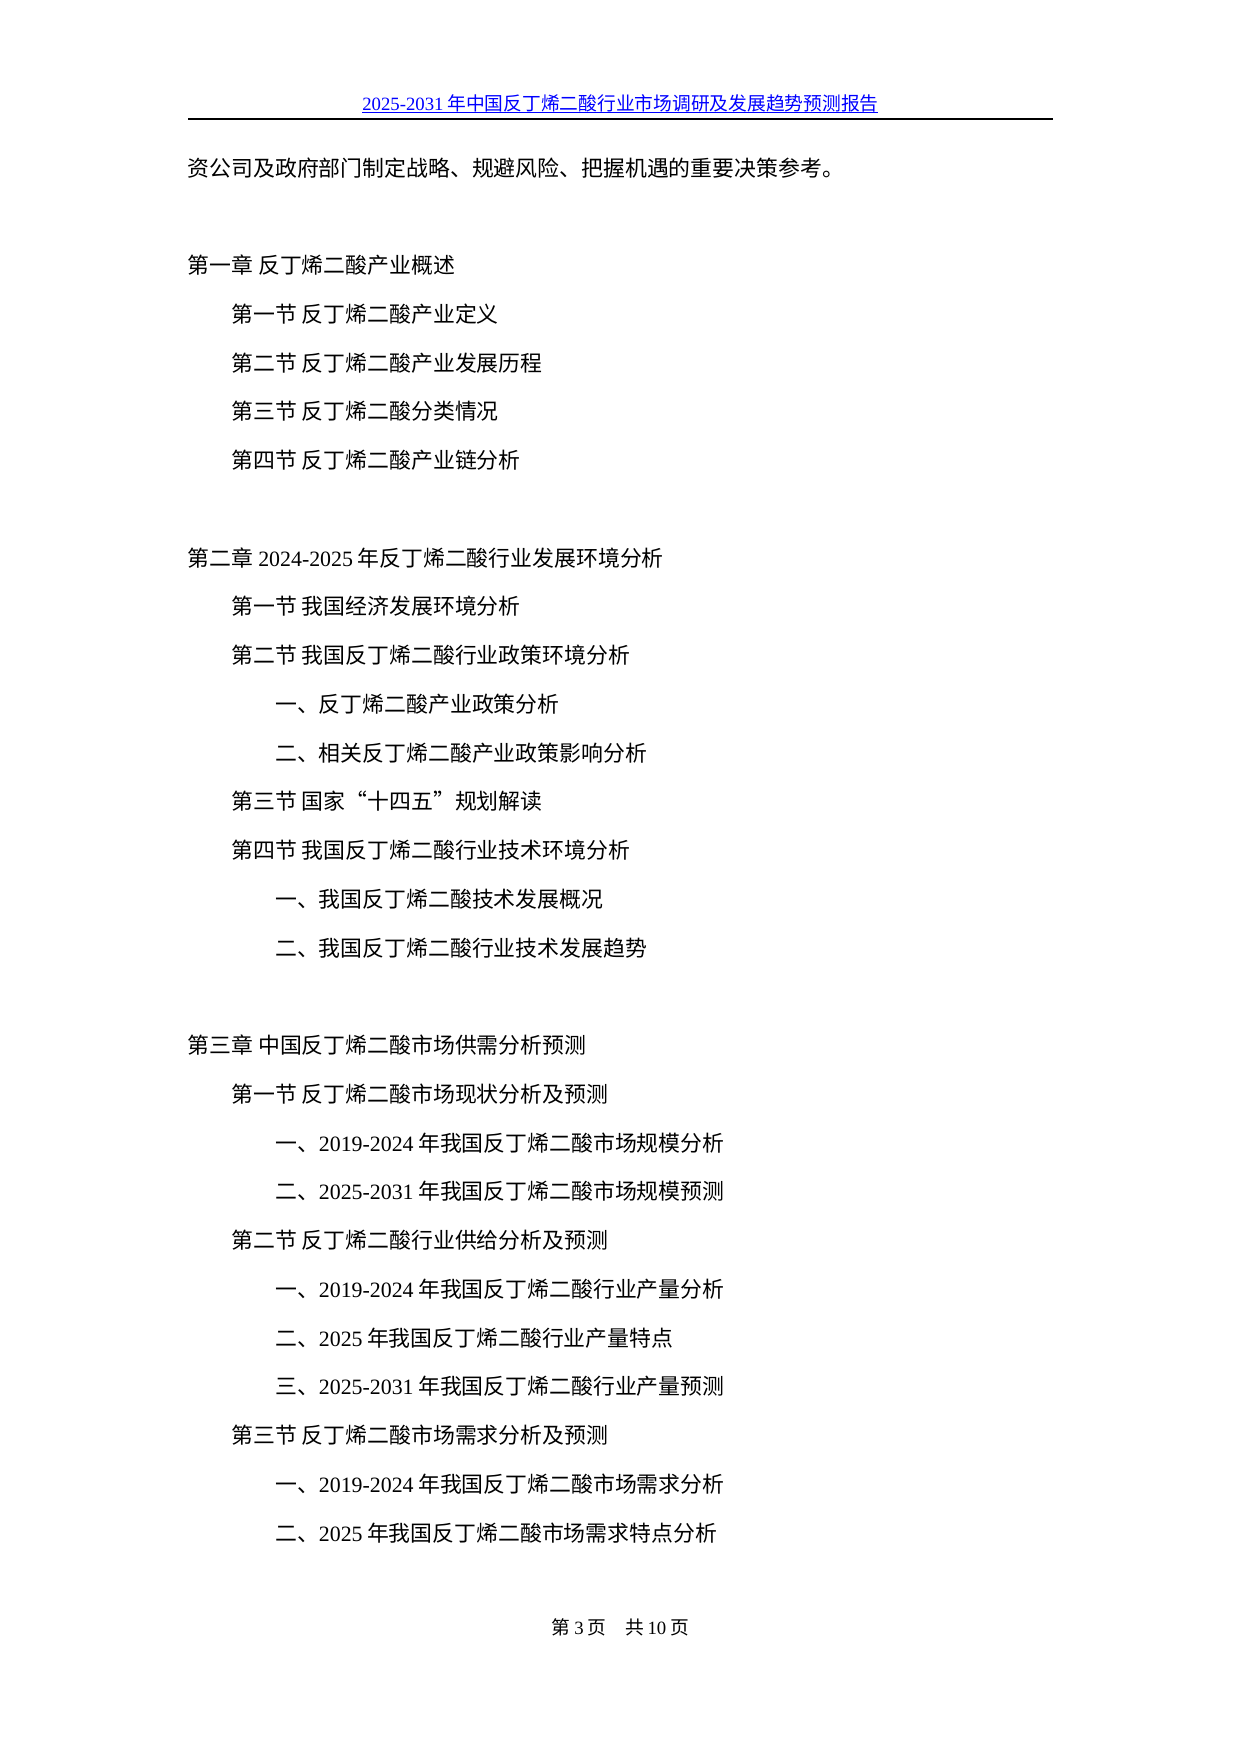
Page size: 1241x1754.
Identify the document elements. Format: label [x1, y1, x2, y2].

text [187, 150, 1053, 1548]
